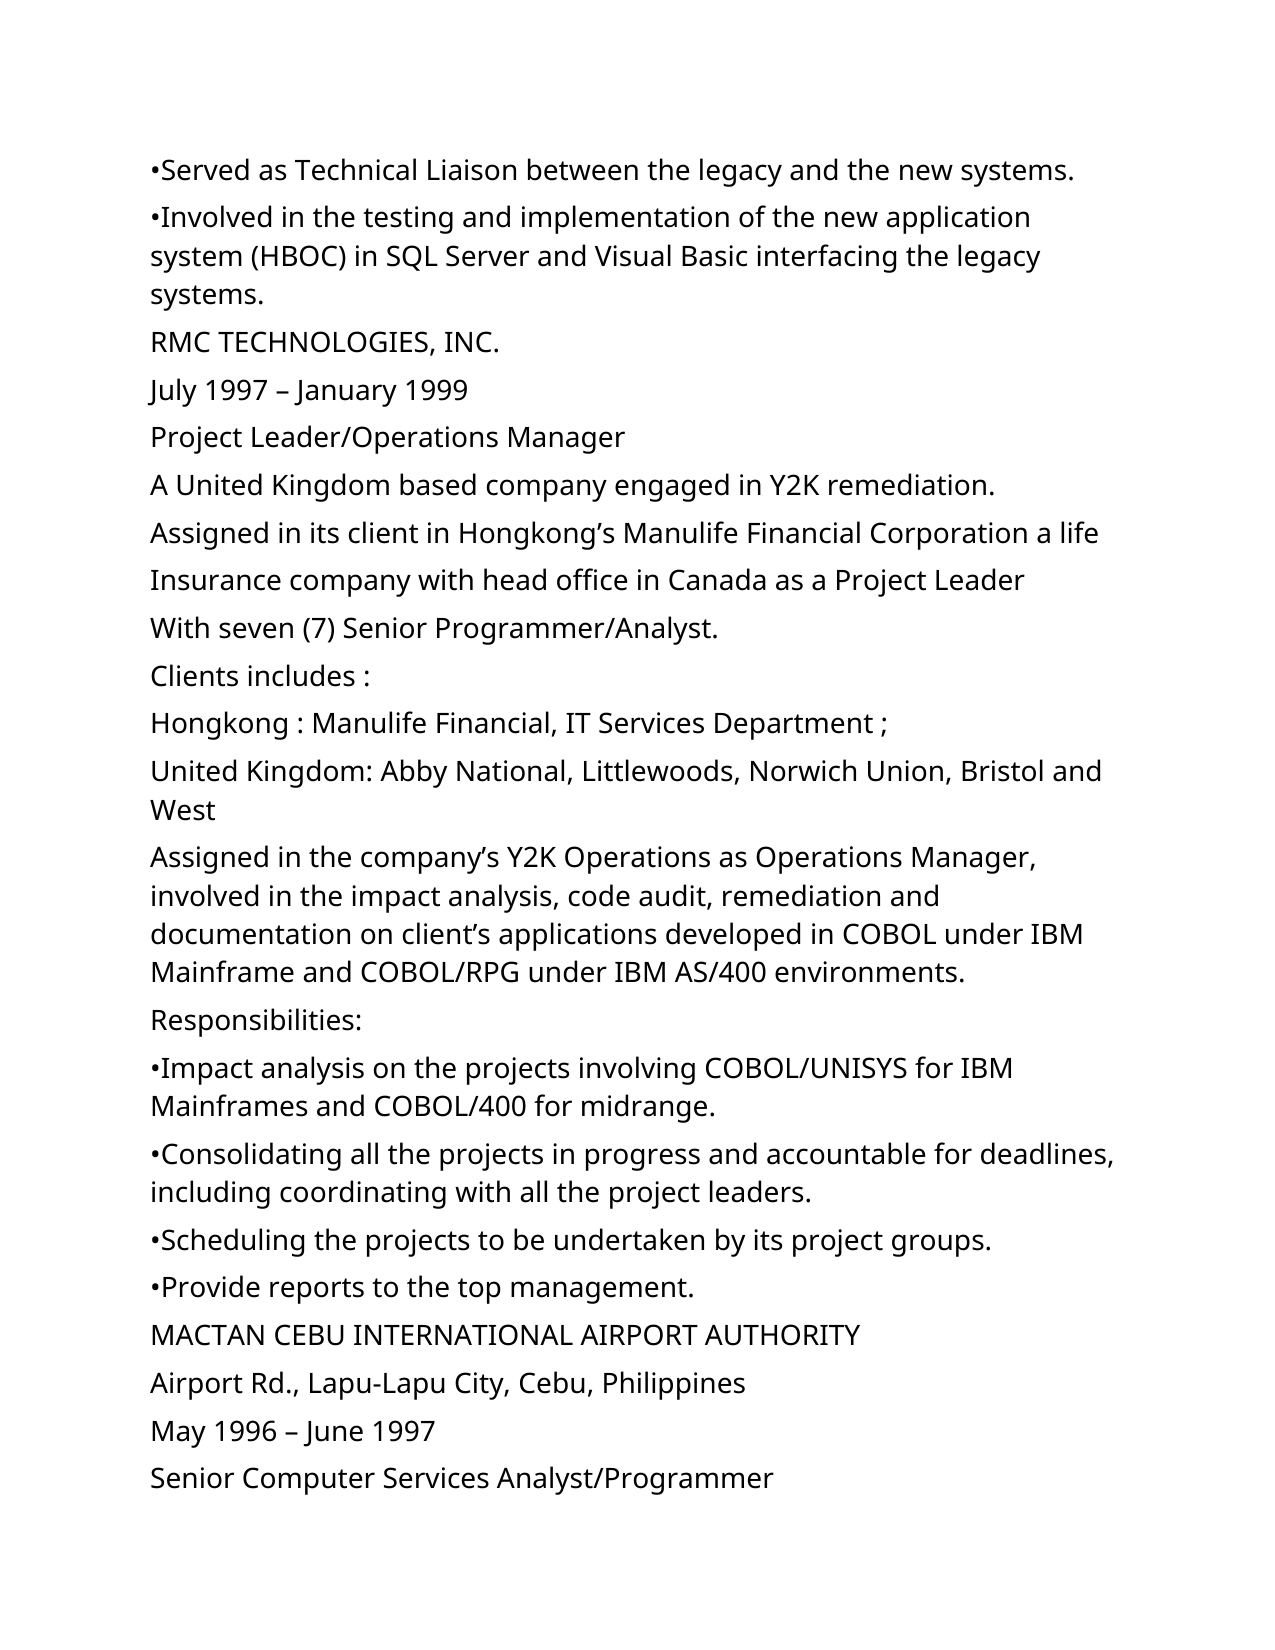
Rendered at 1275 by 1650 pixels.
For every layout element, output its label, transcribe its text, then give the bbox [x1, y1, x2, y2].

text •Scheduling the projects to be undertaken by its project groups. [150, 1220, 1125, 1258]
text RMC TECHNOLOGIES, INC. [150, 322, 1125, 360]
text A United Kingdom based company engaged in Y2K remediation. [150, 465, 1125, 503]
text Insurance company with head office in Canada as a Project Leader [150, 561, 1125, 599]
text Assigned in its client in Hongkong’s Manulife Financial Corporation a life [150, 513, 1125, 551]
text Project Leader/Operations Manager [150, 417, 1125, 456]
text •Impact analysis on the projects involving COBOL/UNISYS for IBM Mainframes and COBOL/400 for midrange. [150, 1048, 1125, 1124]
text Senior Computer Services Analyst/Programmer [150, 1458, 1125, 1497]
text United Kingdom: Abby National, Littlewoods, Norwich Union, Bristol and West [150, 751, 1125, 828]
text July 1997 – January 1999 [150, 370, 1125, 408]
text May 1996 – June 1997 [150, 1411, 1125, 1449]
text •Consolidating all the projects in progress and accountable for deadlines, including coordinating with all the project leaders. [150, 1134, 1125, 1211]
text •Provide reports to the top management. [150, 1268, 1125, 1306]
text •Involved in the testing and implementation of the new application system (HBOC) in SQL Server and Visual Basic interfacing the legacy systems. [150, 198, 1125, 313]
text Assigned in the company’s Y2K Operations as Operations Manager, involved in the impact analysis, code audit, remediation and documentation on client’s applications developed in COBOL under IBM Mainframe and COBOL/RPG under IBM AS/400 environments. [150, 837, 1125, 991]
text Clients includes : [150, 656, 1125, 694]
text Responsibilities: [150, 1000, 1125, 1038]
text MACTAN CEBU INTERNATIONAL AIRPORT AUTHORITY [150, 1315, 1125, 1354]
text •Served as Technical Liaison between the legacy and the new systems. [150, 150, 1125, 188]
text With seven (7) Senior Programmer/Analyst. [150, 608, 1125, 647]
text Hongkong : Manulife Financial, IT Services Department ; [150, 704, 1125, 742]
text Airport Rd., Lapu-Lapu City, Cebu, Philippines [150, 1363, 1125, 1401]
